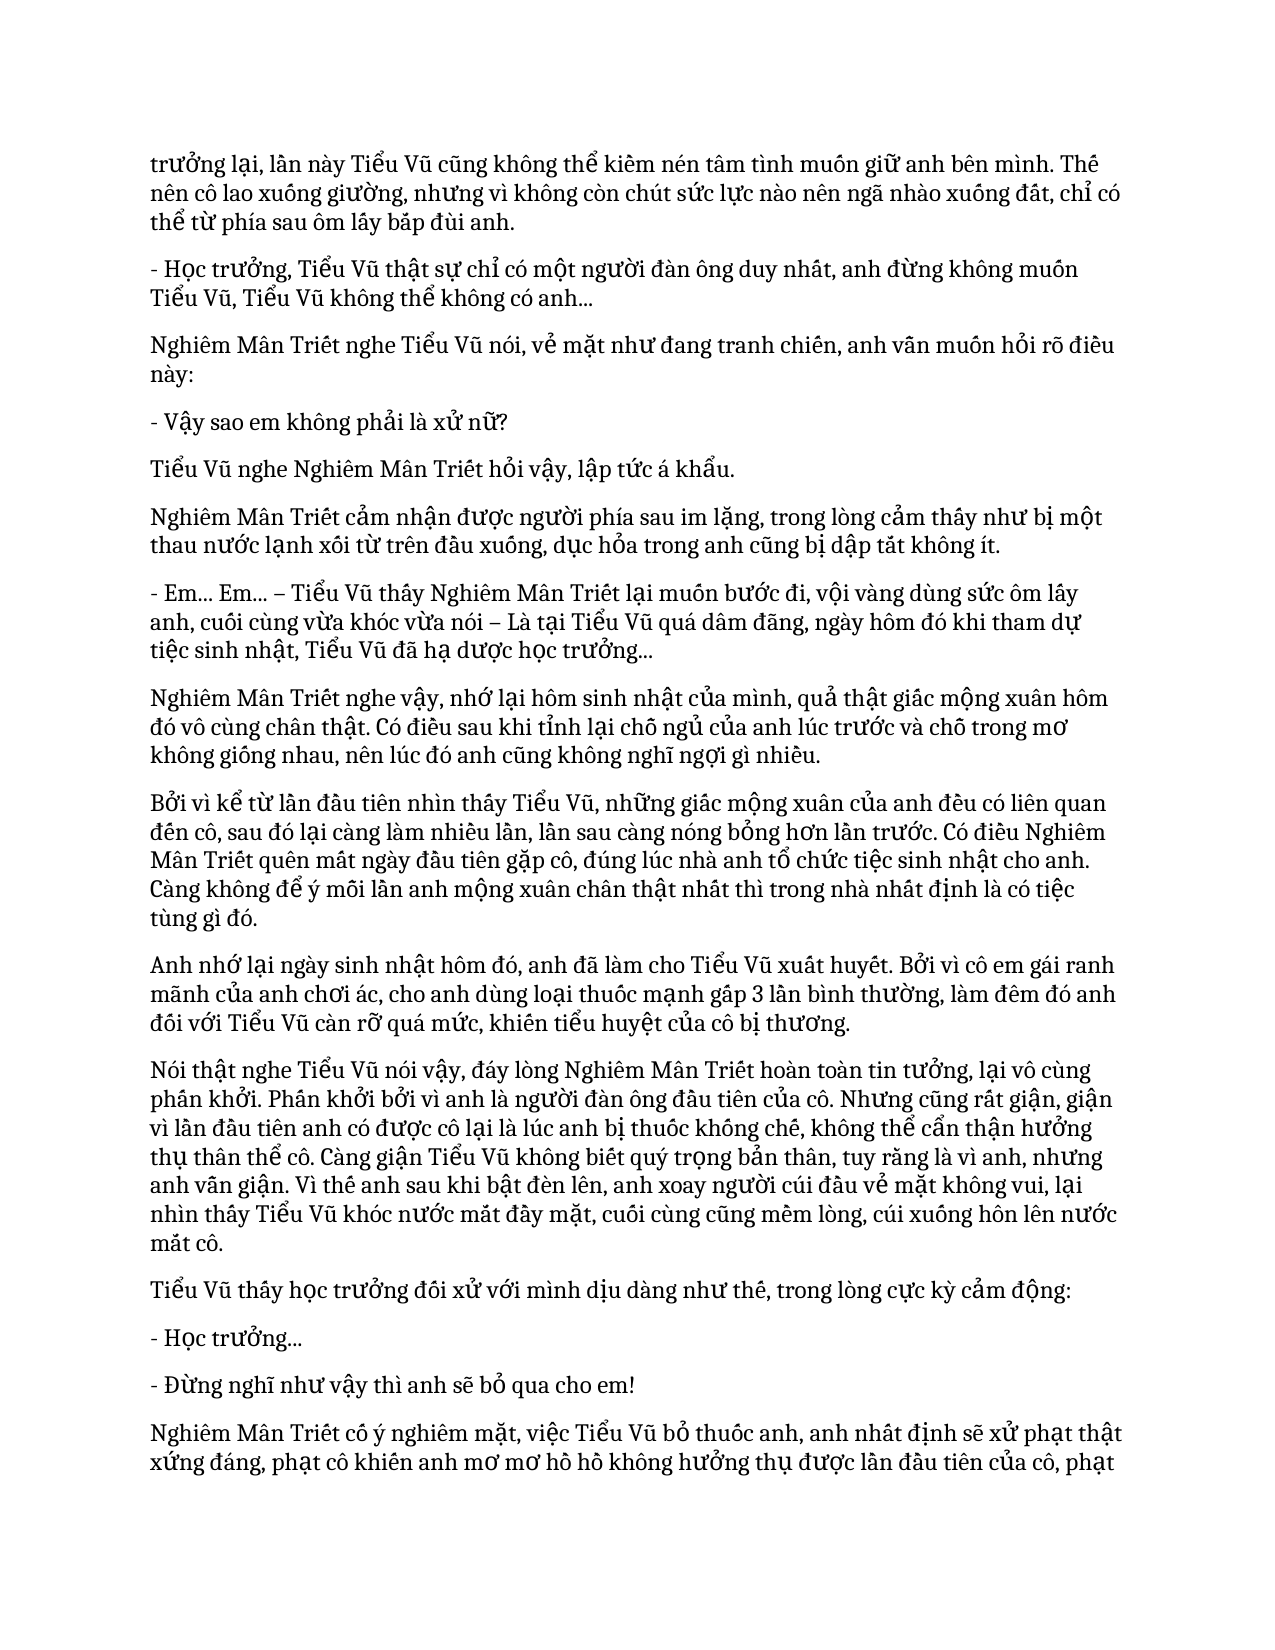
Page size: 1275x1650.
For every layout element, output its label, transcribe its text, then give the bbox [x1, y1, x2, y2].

text Tiểu Vũ nghe Nghiêm Mân Triết hỏi vậy, lập tức á khẩu. [150, 455, 1125, 484]
text Nói thật nghe Tiểu Vũ nói vậy, đáy lòng Nghiêm Mân Triết hoàn toàn tin tưởng, lại vô cùng phấn khởi. Phấn khởi bởi vì anh là người đàn ông đầu tiên của cô. Nhưng cũng rất giận, giận vì lần đầu tiên anh có được cô lại là lúc anh bị thuốc khống chế, không thể cẩn thận hưởng thụ thân thể cô. Càng giận Tiểu Vũ không biết quý trọng bản thân, tuy rằng là vì anh, nhưng anh vẫn giận. Vì thế anh sau khi bật đèn lên, anh xoay người cúi đầu vẻ mặt không vui, lại nhìn thấy Tiểu Vũ khóc nước mắt đầy mặt, cuối cùng cũng mềm lòng, cúi xuống hôn lên nước mắt cô. [150, 1056, 1125, 1257]
text Nghiêm Mân Triết cảm nhận được người phía sau im lặng, trong lòng cảm thấy như bị một thau nước lạnh xối từ trên đầu xuống, dục hỏa trong anh cũng bị dập tắt không ít. [150, 502, 1125, 560]
text - Học trưởng... [150, 1324, 1125, 1352]
text Anh nhớ lại ngày sinh nhật hôm đó, anh đã làm cho Tiểu Vũ xuất huyết. Bởi vì cô em gái ranh mãnh của anh chơi ác, cho anh dùng loại thuốc mạnh gấp 3 lần bình thường, làm đêm đó anh đối với Tiểu Vũ càn rỡ quá mức, khiến tiểu huyệt của cô bị thương. [150, 951, 1125, 1037]
text - Học trưởng, Tiểu Vũ thật sự chỉ có một người đàn ông duy nhất, anh đừng không muốn Tiểu Vũ, Tiểu Vũ không thể không có anh... [150, 255, 1125, 312]
text Tiểu Vũ thấy học trưởng đối xử với mình dịu dàng như thế, trong lòng cực kỳ cảm động: [150, 1276, 1125, 1305]
text - Em... Em... – Tiểu Vũ thấy Nghiêm Mân Triết lại muốn bước đi, vội vàng dùng sức ôm lấy anh, cuối cùng vừa khóc vừa nói – Là tại Tiểu Vũ quá dâm đãng, ngày hôm đó khi tham dự tiệc sinh nhật, Tiểu Vũ đã hạ dược học trưởng... [150, 579, 1125, 665]
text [150, 1419, 1125, 1476]
text - Đừng nghĩ như vậy thì anh sẽ bỏ qua cho em! [150, 1371, 1125, 1400]
text - Vậy sao em không phải là xử nữ? [150, 407, 1125, 436]
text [150, 150, 1125, 236]
text Bởi vì kể từ lần đầu tiên nhìn thấy Tiểu Vũ, những giấc mộng xuân của anh đều có liên quan đến cô, sau đó lại càng làm nhiều lần, lần sau càng nóng bỏng hơn lần trước. Có điều Nghiêm Mân Triết quên mất ngày đầu tiên gặp cô, đúng lúc nhà anh tổ chức tiệc sinh nhật cho anh. Càng không để ý mỗi lần anh mộng xuân chân thật nhất thì trong nhà nhất định là có tiệc tùng gì đó. [150, 789, 1125, 932]
text Nghiêm Mân Triết nghe Tiểu Vũ nói, vẻ mặt như đang tranh chiến, anh vẫn muốn hỏi rõ điều này: [150, 331, 1125, 389]
text Nghiêm Mân Triết nghe vậy, nhớ lại hôm sinh nhật của mình, quả thật giấc mộng xuân hôm đó vô cùng chân thật. Có điều sau khi tỉnh lại chỗ ngủ của anh lúc trước và chỗ trong mơ không giống nhau, nên lúc đó anh cũng không nghĩ ngợi gì nhiều. [150, 684, 1125, 770]
